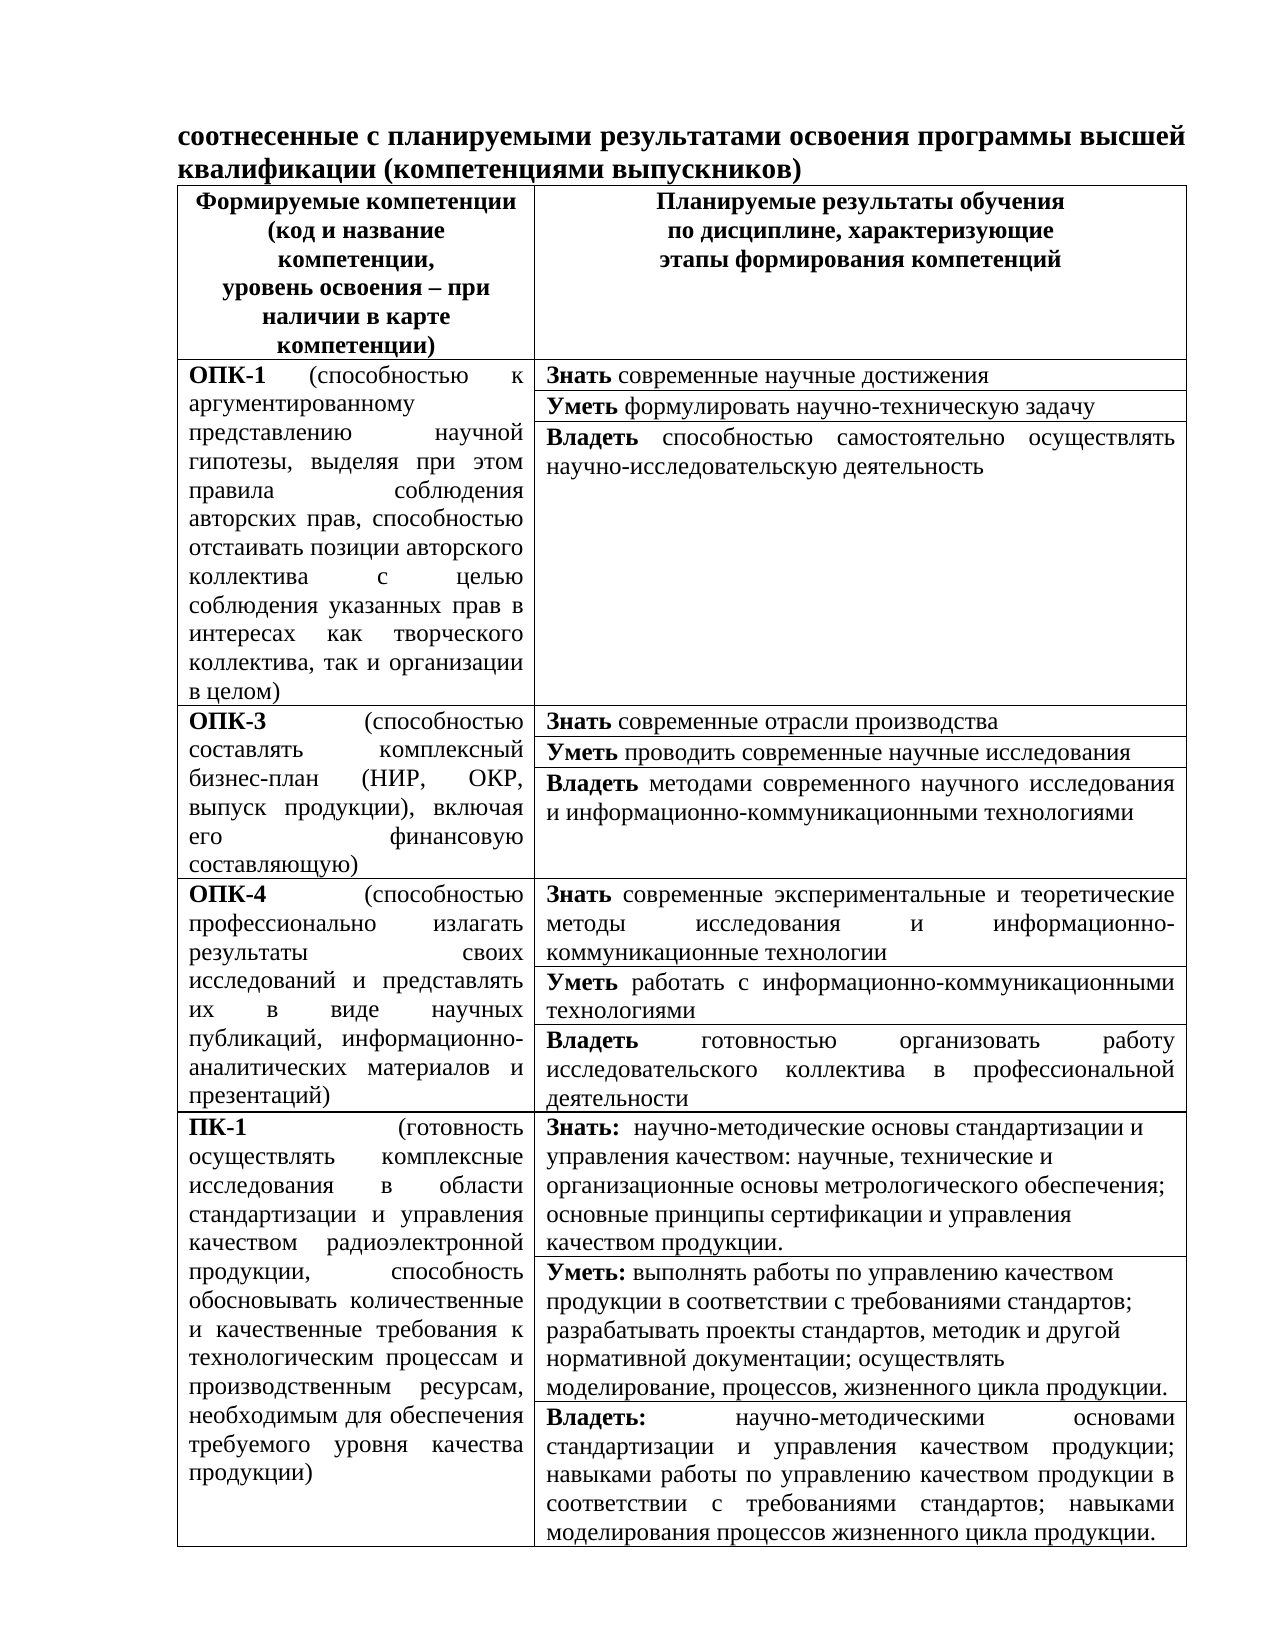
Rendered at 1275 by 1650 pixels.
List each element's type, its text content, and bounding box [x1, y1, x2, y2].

table_cell Владеть готовностью организовать работу исследовательского коллектива в профессиональной деятельности [535, 1025, 1186, 1111]
table_cell Знать современные отрасли производства [535, 706, 1186, 736]
table_cell ПК-1 (готовность осуществлять комплексные исследования в области стандартизации и управления качеством радиоэлектронной продукции, способность обосновывать количественные и качественные требования к технологическим процессам и производственным ресурсам, необходимым для обеспечения требуемого уровня качества продукции) [178, 1113, 534, 1546]
table_cell Знать: научно-методические основы стандартизации и управления качеством: научные, технические и организационные основы метрологического обеспечения; основные принципы сертификации и управления качеством продукции. [535, 1113, 1186, 1256]
table_cell ОПК-3 (способностью составлять комплексный бизнес-план (НИР, ОКР, выпуск продукции), включая его финансовую составляющую) [178, 706, 534, 878]
table_cell Владеть способностью самостоятельно осуществлять научно-исследовательскую деятельность [535, 422, 1186, 705]
table_cell ОПК-1 (способностью к аргументированному представлению научной гипотезы, выделяя при этом правила соблюдения авторских прав, способностью отстаивать позиции авторского коллектива с целью соблюдения указанных прав в интересах как творческого коллектива, так и организации в целом) [178, 360, 534, 705]
table_header Формируемые компетенции (код и название компетенции, уровень освоения – при наличии в карте компетенции) [178, 186, 534, 359]
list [177, 118, 1186, 185]
table_cell ОПК-4 (способностью профессионально излагать результаты своих исследований и представлять их в виде научных публикаций, информационно-аналитических материалов и презентаций) [178, 879, 534, 1111]
table_cell Знать современные научные достижения [535, 360, 1186, 390]
table_cell Уметь формулировать научно-техническую задачу [535, 391, 1186, 421]
table_cell Владеть: научно-методическими основами стандартизации и управления качеством продукции; навыками работы по управлению качеством продукции в соответствии с требованиями стандартов; навыками моделирования процессов жизненного цикла продукции. [535, 1402, 1186, 1546]
table_cell Уметь: выполнять работы по управлению качеством продукции в соответствии с требованиями стандартов; разрабатывать проекты стандартов, методик и другой нормативной документации; осуществлять моделирование, процессов, жизненного цикла продукции. [535, 1257, 1186, 1401]
table_cell Владеть методами современного научного исследования и информационно-коммуникационными технологиями [535, 768, 1186, 878]
table_cell Знать современные экспериментальные и теоретические методы исследования и информационно-коммуникационные технологии [535, 879, 1186, 966]
table_cell Уметь проводить современные научные исследования [535, 737, 1186, 767]
table_cell Уметь работать с информационно-коммуникационными технологиями [535, 967, 1186, 1024]
table_header Планируемые результаты обучения по дисциплине, характеризующие этапы формирования компетенций [535, 186, 1186, 359]
